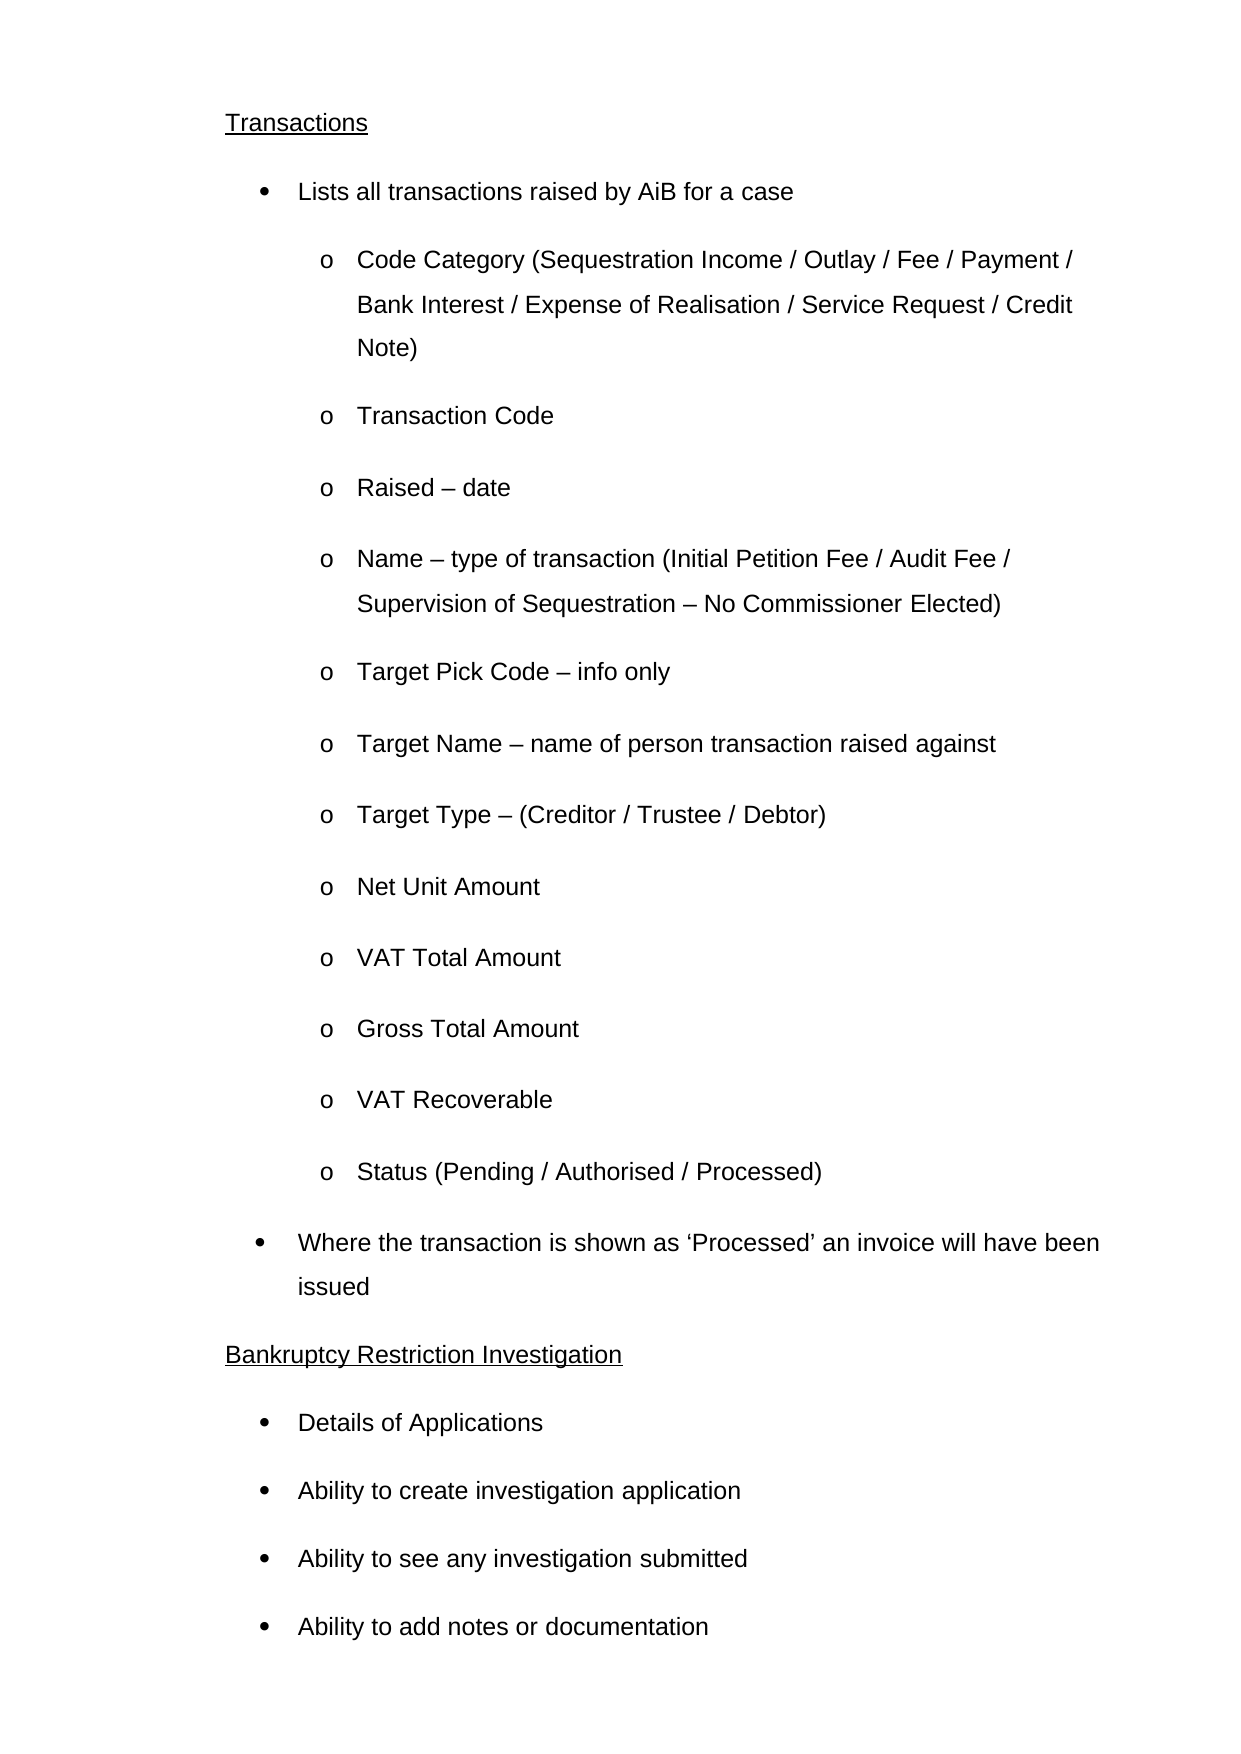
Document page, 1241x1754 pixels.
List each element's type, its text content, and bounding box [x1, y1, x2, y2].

list Ability to add notes or documentation [260, 1612, 1136, 1641]
list Ability to see any investigation submitted [260, 1544, 1136, 1573]
list Status (Pending / Authorised / Processed) [319, 1157, 1136, 1188]
list Target Type – (Creditor / Trustee / Debtor) [319, 800, 1136, 831]
list Gross Total Amount [319, 1014, 1136, 1045]
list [225, 108, 593, 137]
list Raised – date [319, 473, 1136, 503]
list Code Category (Sequestration Income / Outlay / Fee / Payment / Bank Interest / Expense of Realisation / Service Request / Credit Note) [319, 245, 1074, 362]
list Lists all transactions raised by AiB for a case [260, 176, 1136, 205]
text Bankruptcy Restriction Investigation [225, 1339, 1136, 1368]
list Net Unit Amount [319, 871, 1136, 902]
list Details of Applications [260, 1408, 1136, 1437]
list VAT Total Amount [319, 943, 1136, 974]
list VAT Recoverable [319, 1086, 1136, 1116]
list Target Pick Code – info only [319, 657, 1136, 688]
list Name – type of transaction (Initial Petition Fee / Audit Fee / Supervision of Sequestration – No Commissioner Elected) [319, 544, 1012, 618]
list Ability to create investigation application [260, 1476, 1136, 1505]
list Where the transaction is shown as ‘Processed’ an invoice will have been issued [256, 1228, 1101, 1300]
list Target Name – name of person transaction raised against [319, 729, 1136, 760]
list Transaction Code [319, 401, 1136, 432]
